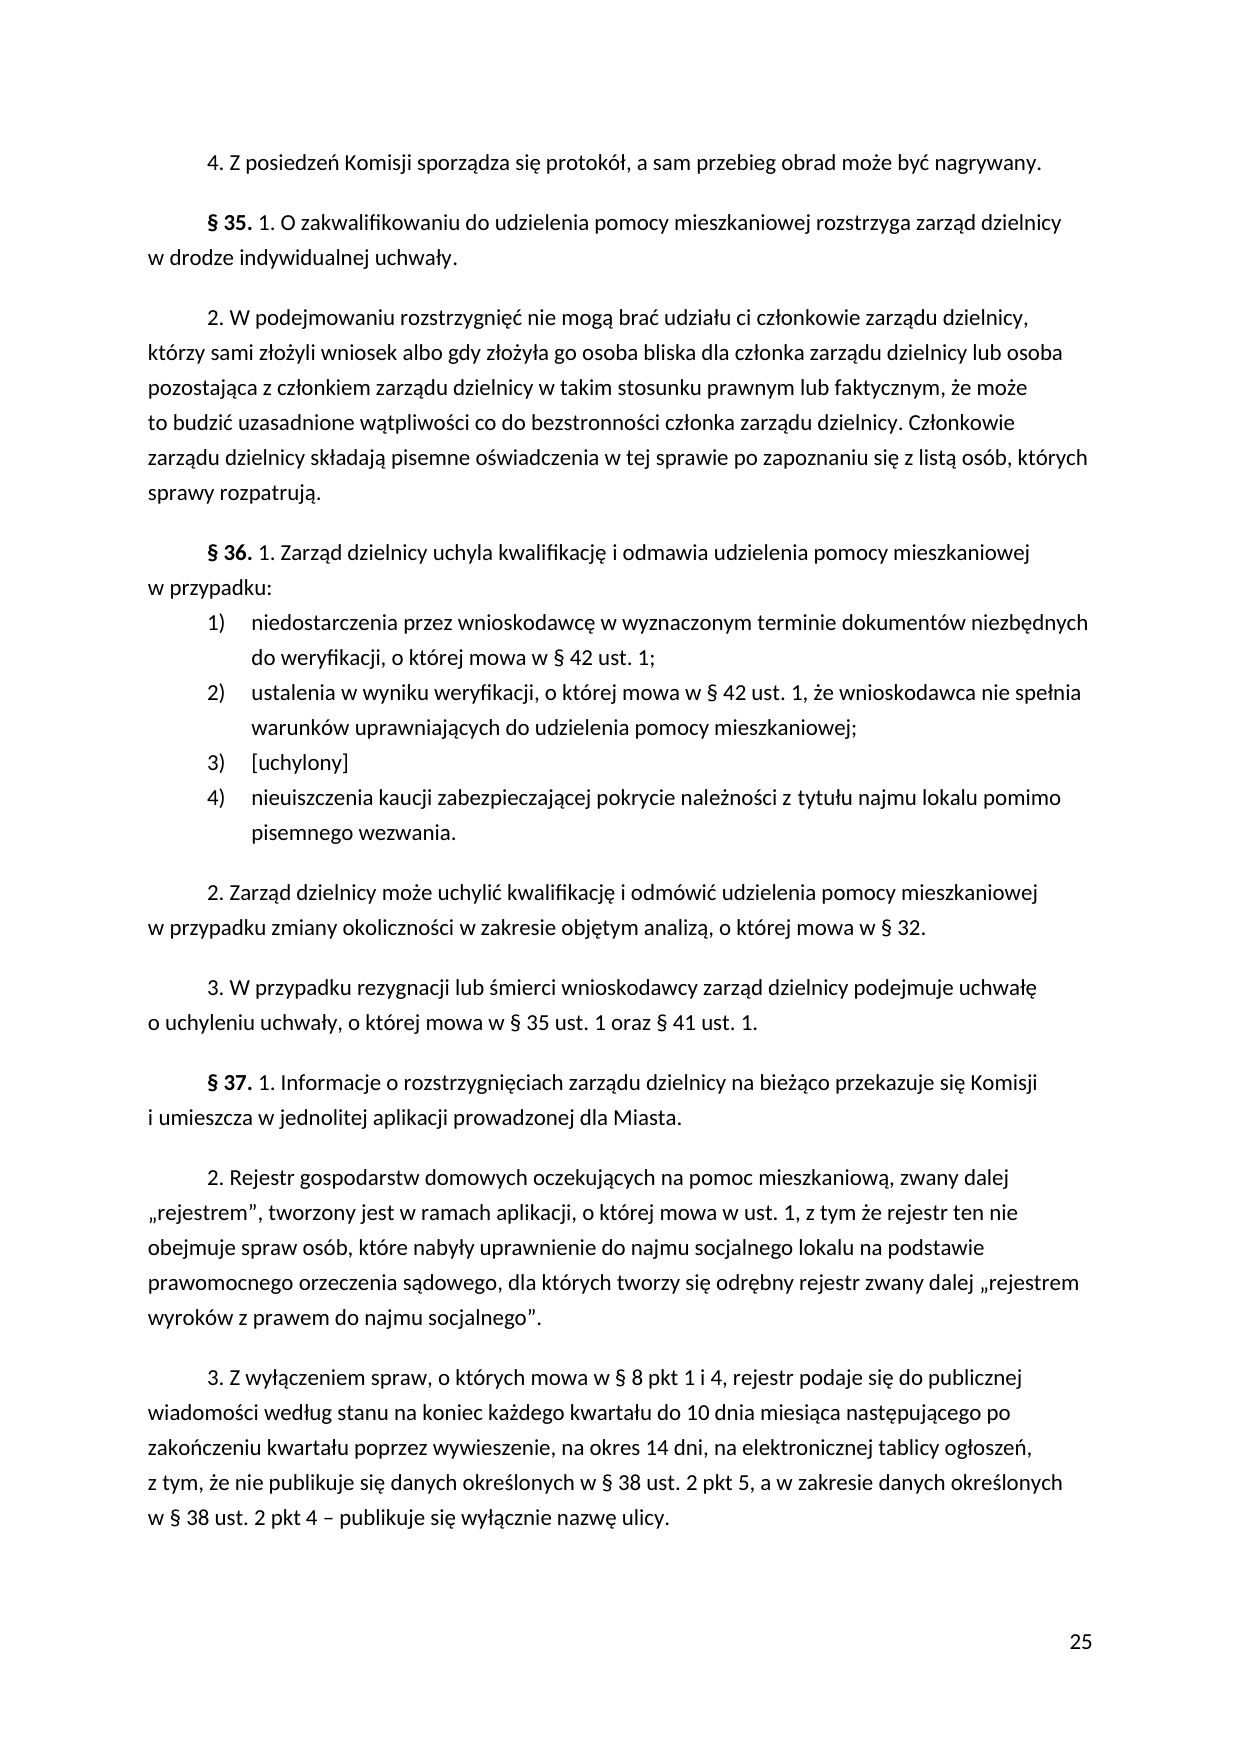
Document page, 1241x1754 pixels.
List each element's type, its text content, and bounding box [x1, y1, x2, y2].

subtitle § 36. 1. Zarząd dzielnicy uchyla kwalifikację i odmawia udzielenia pomocy mieszkaniowej w przypadku: [148, 538, 1092, 601]
text 2. Rejestr gospodarstw domowych oczekujących na pomoc mieszkaniową, zwany dalej „rejestrem”, tworzony jest w ramach aplikacji, o której mowa w ust. 1, z tym że rejestr ten nie obejmuje spraw osób, które nabyły uprawnienie do najmu socjalnego lokalu na podstawie prawomocnego orzeczenia sądowego, dla których tworzy się odrębny rejestr zwany dalej „rejestrem wyroków z prawem do najmu socjalnego”. [148, 1163, 1092, 1331]
text 2. W podejmowaniu rozstrzygnięć nie mogą brać udziału ci członkowie zarządu dzielnicy, którzy sami złożyli wniosek albo gdy złożyła go osoba bliska dla członka zarządu dzielnicy lub osoba pozostająca z członkiem zarządu dzielnicy w takim stosunku prawnym lub faktycznym, że może to budzić uzasadnione wątpliwości co do bezstronności członka zarządu dzielnicy. Członkowie zarządu dzielnicy składają pisemne oświadczenia w tej sprawie po zapoznaniu się z listą osób, których sprawy rozpatrują. [148, 303, 1092, 506]
list [uchylony] [207, 748, 1092, 776]
text 3. W przypadku rezygnacji lub śmierci wnioskodawcy zarząd dzielnicy podejmuje uchwałę o uchyleniu uchwały, o której mowa w § 35 ust. 1 oraz § 41 ust. 1. [148, 973, 1092, 1036]
list ustalenia w wyniku weryfikacji, o której mowa w § 42 ust. 1, że wnioskodawca nie spełnia warunków uprawniających do udzielenia pomocy mieszkaniowej; [207, 678, 1092, 741]
list nieuiszczenia kaucji zabezpieczającej pokrycie należności z tytułu najmu lokalu pomimo pisemnego wezwania. [207, 783, 1092, 846]
text 4. Z posiedzeń Komisji sporządza się protokół, a sam przebieg obrad może być nagrywany. [148, 148, 1092, 176]
text 2. Zarząd dzielnicy może uchylić kwalifikację i odmówić udzielenia pomocy mieszkaniowej w przypadku zmiany okoliczności w zakresie objętym analizą, o której mowa w § 32. [148, 878, 1092, 941]
text 3. Z wyłączeniem spraw, o których mowa w § 8 pkt 1 i 4, rejestr podaje się do publicznej wiadomości według stanu na koniec każdego kwartału do 10 dnia miesiąca następującego po zakończeniu kwartału poprzez wywieszenie, na okres 14 dni, na elektronicznej tablicy ogłoszeń, z tym, że nie publikuje się danych określonych w § 38 ust. 2 pkt 5, a w zakresie danych określonych w § 38 ust. 2 pkt 4 – publikuje się wyłącznie nazwę ulicy. [148, 1363, 1092, 1531]
subtitle § 35. 1. O zakwalifikowaniu do udzielenia pomocy mieszkaniowej rozstrzyga zarząd dzielnicy w drodze indywidualnej uchwały. [148, 208, 1092, 271]
subtitle § 37. 1. Informacje o rozstrzygnięciach zarządu dzielnicy na bieżąco przekazuje się Komisji i umieszcza w jednolitej aplikacji prowadzonej dla Miasta. [148, 1068, 1092, 1131]
list niedostarczenia przez wnioskodawcę w wyznaczonym terminie dokumentów niezbędnych do weryfikacji, o której mowa w § 42 ust. 1; [207, 608, 1092, 671]
